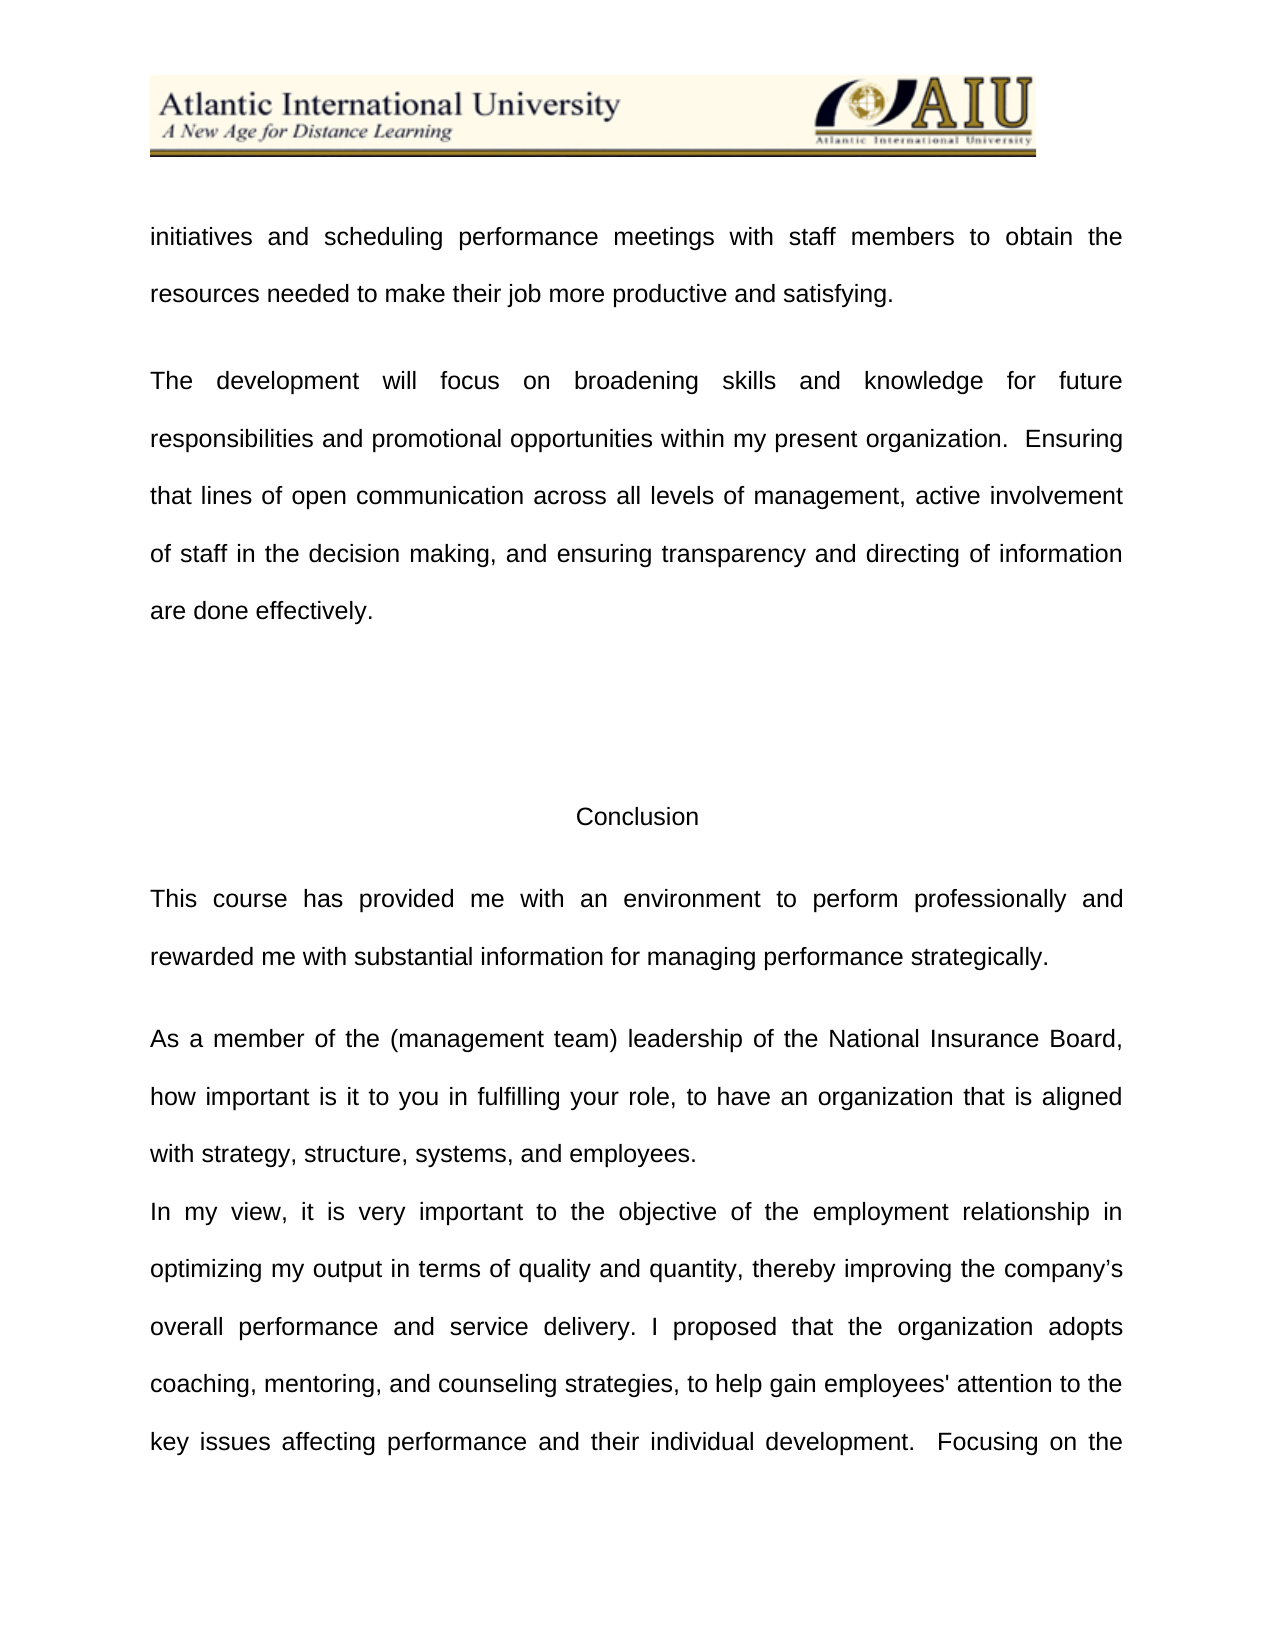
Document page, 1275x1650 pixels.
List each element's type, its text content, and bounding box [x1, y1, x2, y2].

picture [150, 75, 1037, 157]
text This course has provided me with an environment to perform professionally and rewarded me with substantial information for managing performance strategically. [150, 884, 1125, 971]
text Conclusion [150, 802, 1125, 831]
text The development will focus on broadening skills and knowledge for future responsibilities and promotional opportunities within my present organization. Ensuring that lines of open communication across all levels of management, active involvement of staff in the decision making, and ensuring transparency and directing of information are done effectively. [150, 366, 1125, 625]
text As a member of the (management team) leadership of the National Insurance Board, how important is it to you in fulfilling your role, to have an organization that is aligned with strategy, structure, systems, and employees. [150, 1024, 1125, 1168]
